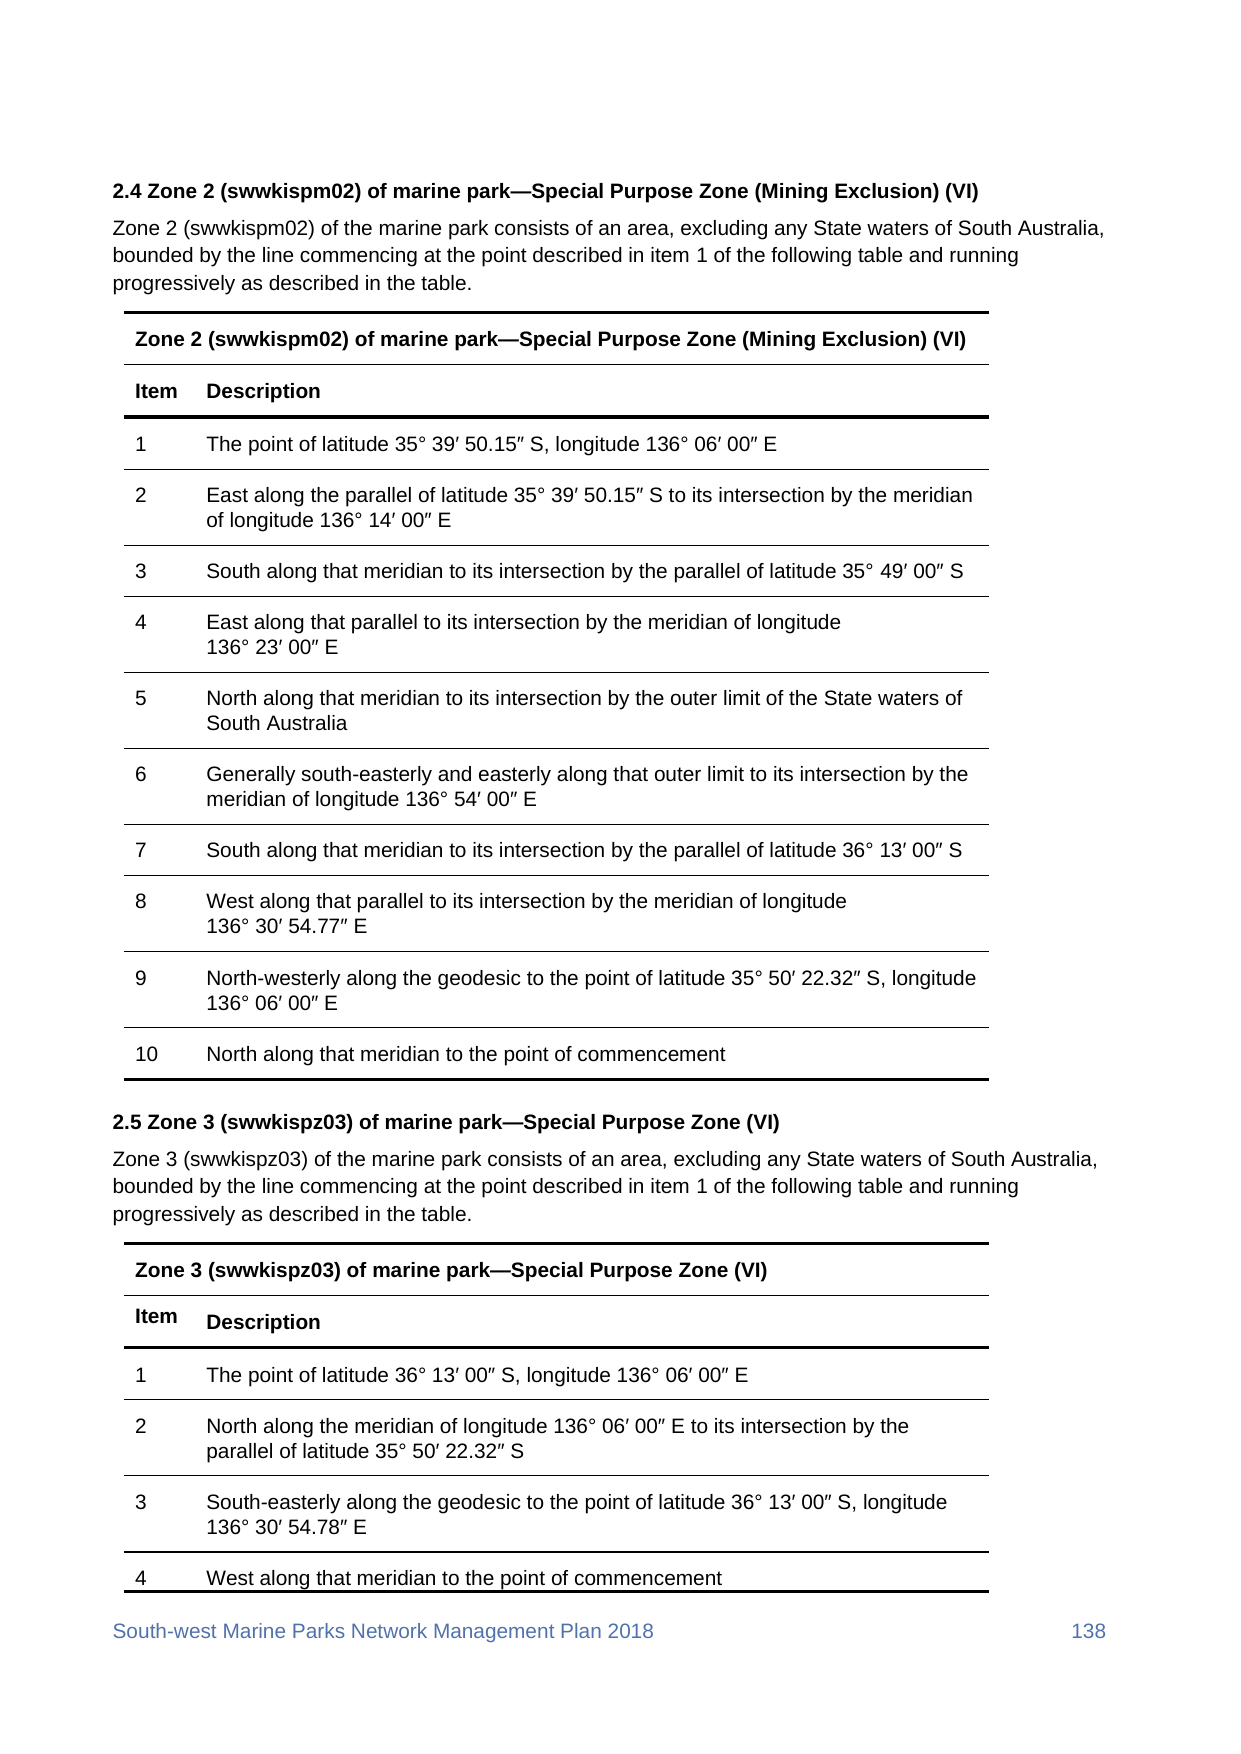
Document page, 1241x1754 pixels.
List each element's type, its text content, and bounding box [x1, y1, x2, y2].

table_cell 1 [124, 419, 195, 468]
table_cell The point of latitude 35° 39′ 50.15″ S, longitude 136° 06′ 00″ E [195, 419, 988, 468]
table_cell North-westerly along the geodesic to the point of latitude 35° 50′ 22.32″ S, longitude 136° 06′ 00″ E [195, 952, 988, 1027]
table_cell North along the meridian of longitude 136° 06′ 00″ E to its intersection by the parallel of latitude 35° 50′ 22.32″ S [195, 1400, 988, 1475]
table_header Zone 2 (swwkispm02) of marine park—Special Purpose Zone (Mining Exclusion) (VI) [124, 314, 988, 364]
table_cell 5 [124, 673, 195, 748]
table_cell 6 [124, 749, 195, 824]
table_cell Description [195, 365, 988, 415]
table_cell 3 [124, 546, 195, 596]
table_cell Item [124, 1296, 195, 1346]
table_cell South along that meridian to its intersection by the parallel of latitude 36° 13′ 00″ S [195, 825, 988, 875]
table_cell South along that meridian to its intersection by the parallel of latitude 35° 49′ 00″ S [195, 546, 988, 596]
text 2.5 Zone 3 (swwkispz03) of marine park—Special Purpose Zone (VI) [112, 1110, 1128, 1134]
table_cell 4 [124, 597, 195, 672]
table_cell 4 [124, 1553, 195, 1590]
table_cell 10 [124, 1028, 195, 1078]
table_cell 9 [124, 952, 195, 1027]
table_cell 2 [124, 470, 195, 544]
table_cell 8 [124, 876, 195, 951]
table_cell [195, 1553, 988, 1590]
text Zone 2 (swwkispm02) of the marine park consists of an area, excluding any State waters of South Australia, bounded by the line commencing at the point described in item 1 of the following table and running progressively as described in the table. [112, 216, 1128, 294]
table_cell 2 [124, 1400, 195, 1475]
table_cell North along that meridian to its intersection by the outer limit of the State waters of South Australia [195, 673, 988, 748]
table_cell The point of latitude 36° 13′ 00″ S, longitude 136° 06′ 00″ E [195, 1349, 988, 1399]
table_cell Description [195, 1296, 988, 1346]
table_cell West along that parallel to its intersection by the meridian of longitude 136° 30′ 54.77″ E [195, 876, 988, 951]
table_cell Generally south-easterly and easterly along that outer limit to its intersection by the meridian of longitude 136° 54′ 00″ E [195, 749, 988, 824]
table_cell East along that parallel to its intersection by the meridian of longitude 136° 23′ 00″ E [195, 597, 988, 672]
text Zone 3 (swwkispz03) of the marine park consists of an area, excluding any State waters of South Australia, bounded by the line commencing at the point described in item 1 of the following table and running progressively as described in the table. [112, 1147, 1128, 1226]
table_cell East along the parallel of latitude 35° 39′ 50.15″ S to its intersection by the meridian of longitude 136° 14′ 00″ E [195, 470, 988, 544]
table_cell South-easterly along the geodesic to the point of latitude 36° 13′ 00″ S, longitude 136° 30′ 54.78″ E [195, 1476, 988, 1551]
table_cell 7 [124, 825, 195, 875]
table_cell Item [124, 365, 195, 415]
table_cell North along that meridian to the point of commencement [195, 1028, 988, 1078]
table_cell 3 [124, 1476, 195, 1551]
table_header Zone 3 (swwkispz03) of marine park—Special Purpose Zone (VI) [124, 1245, 988, 1295]
text 2.4 Zone 2 (swwkispm02) of marine park—Special Purpose Zone (Mining Exclusion) (VI) [112, 179, 1128, 203]
table_cell 1 [124, 1349, 195, 1399]
